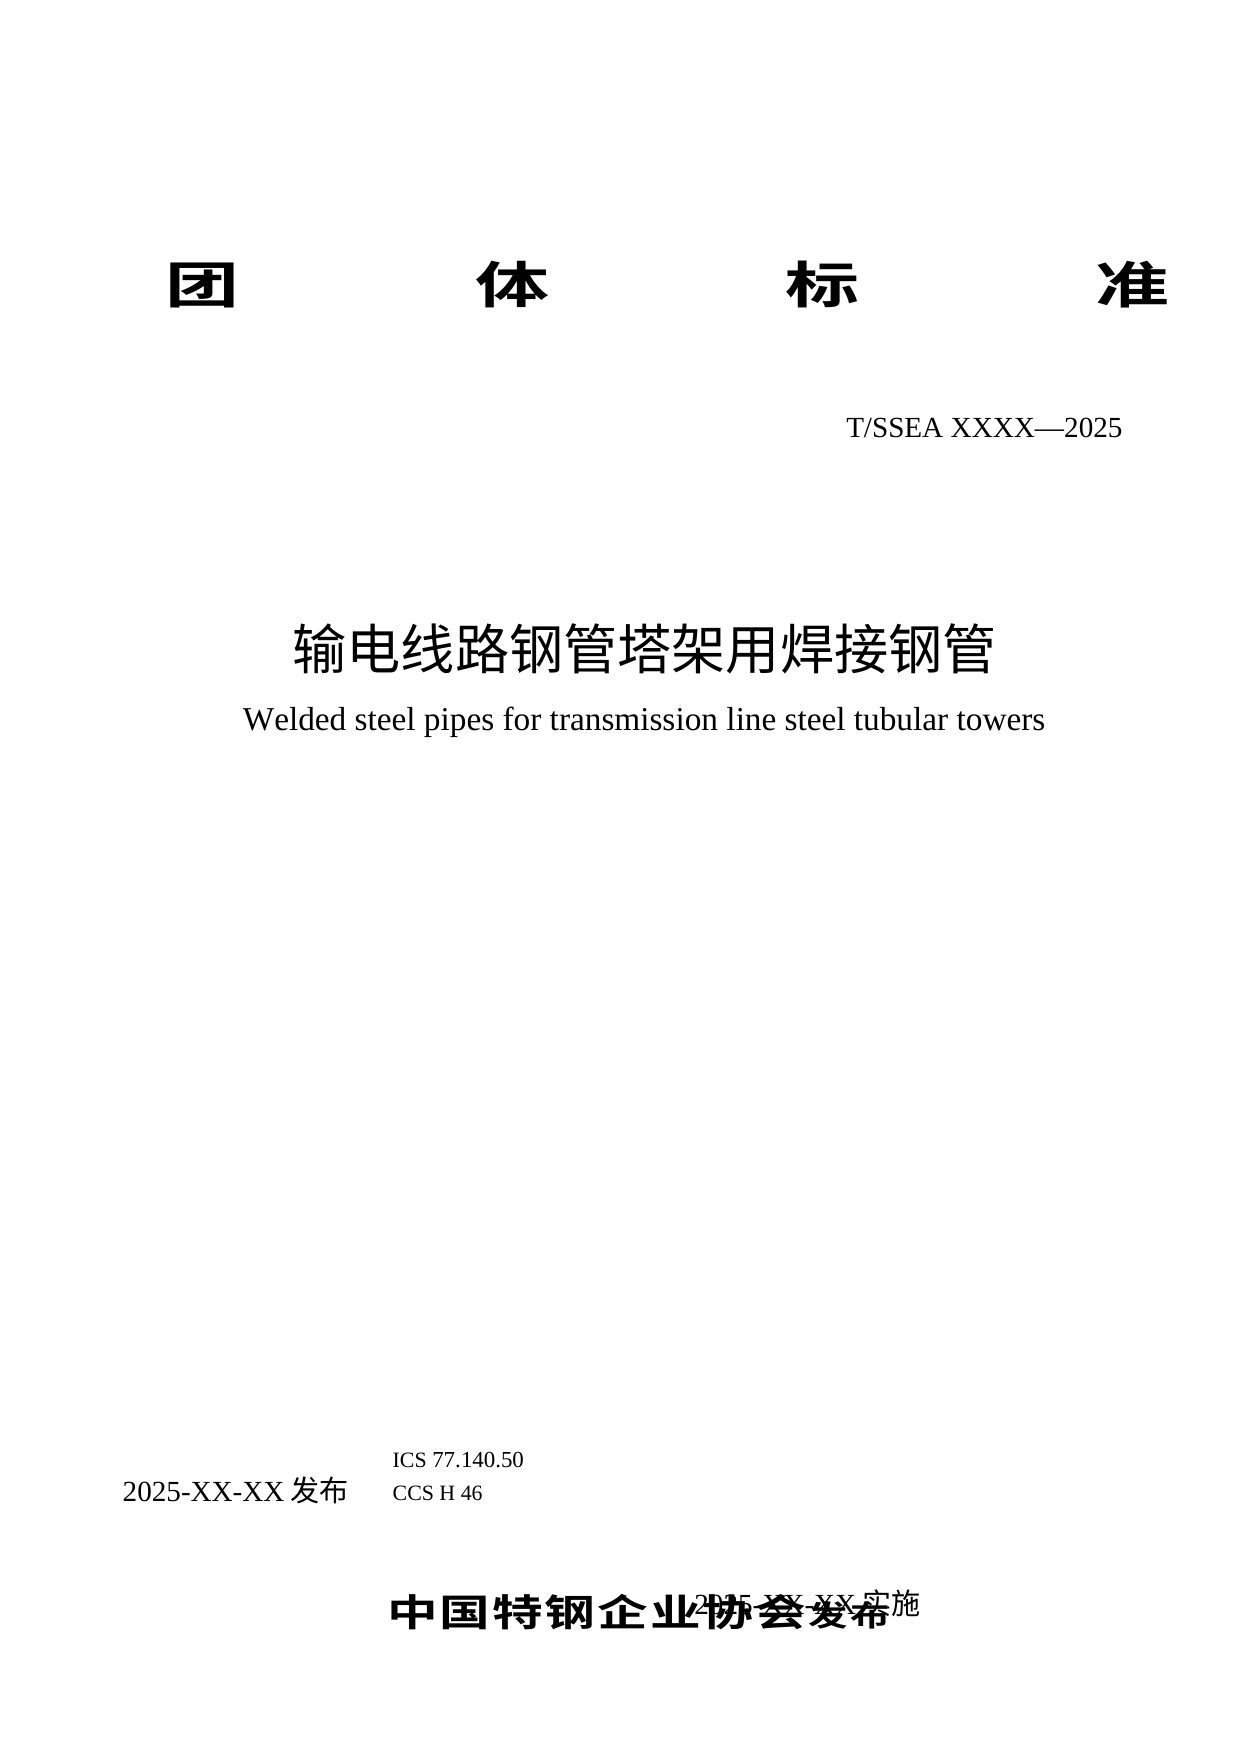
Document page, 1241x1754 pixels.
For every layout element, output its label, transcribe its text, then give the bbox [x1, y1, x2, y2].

text 2025-XX-XX发布 [122, 1467, 349, 1509]
text 团体标准 [166, 245, 1170, 318]
text Welded steel pipes for transmission line steel tubular towers [142, 697, 1146, 739]
text T/SSEA XXXX—2025 [148, 167, 1122, 459]
text ICS 77.140.50 [148, 1443, 1122, 1476]
text CCS H 46 [349, 1476, 1122, 1508]
text 输电线路钢管塔架用焊接钢管 [142, 610, 1146, 681]
text 中国特钢企业协会发布 [224, 1583, 1051, 1637]
